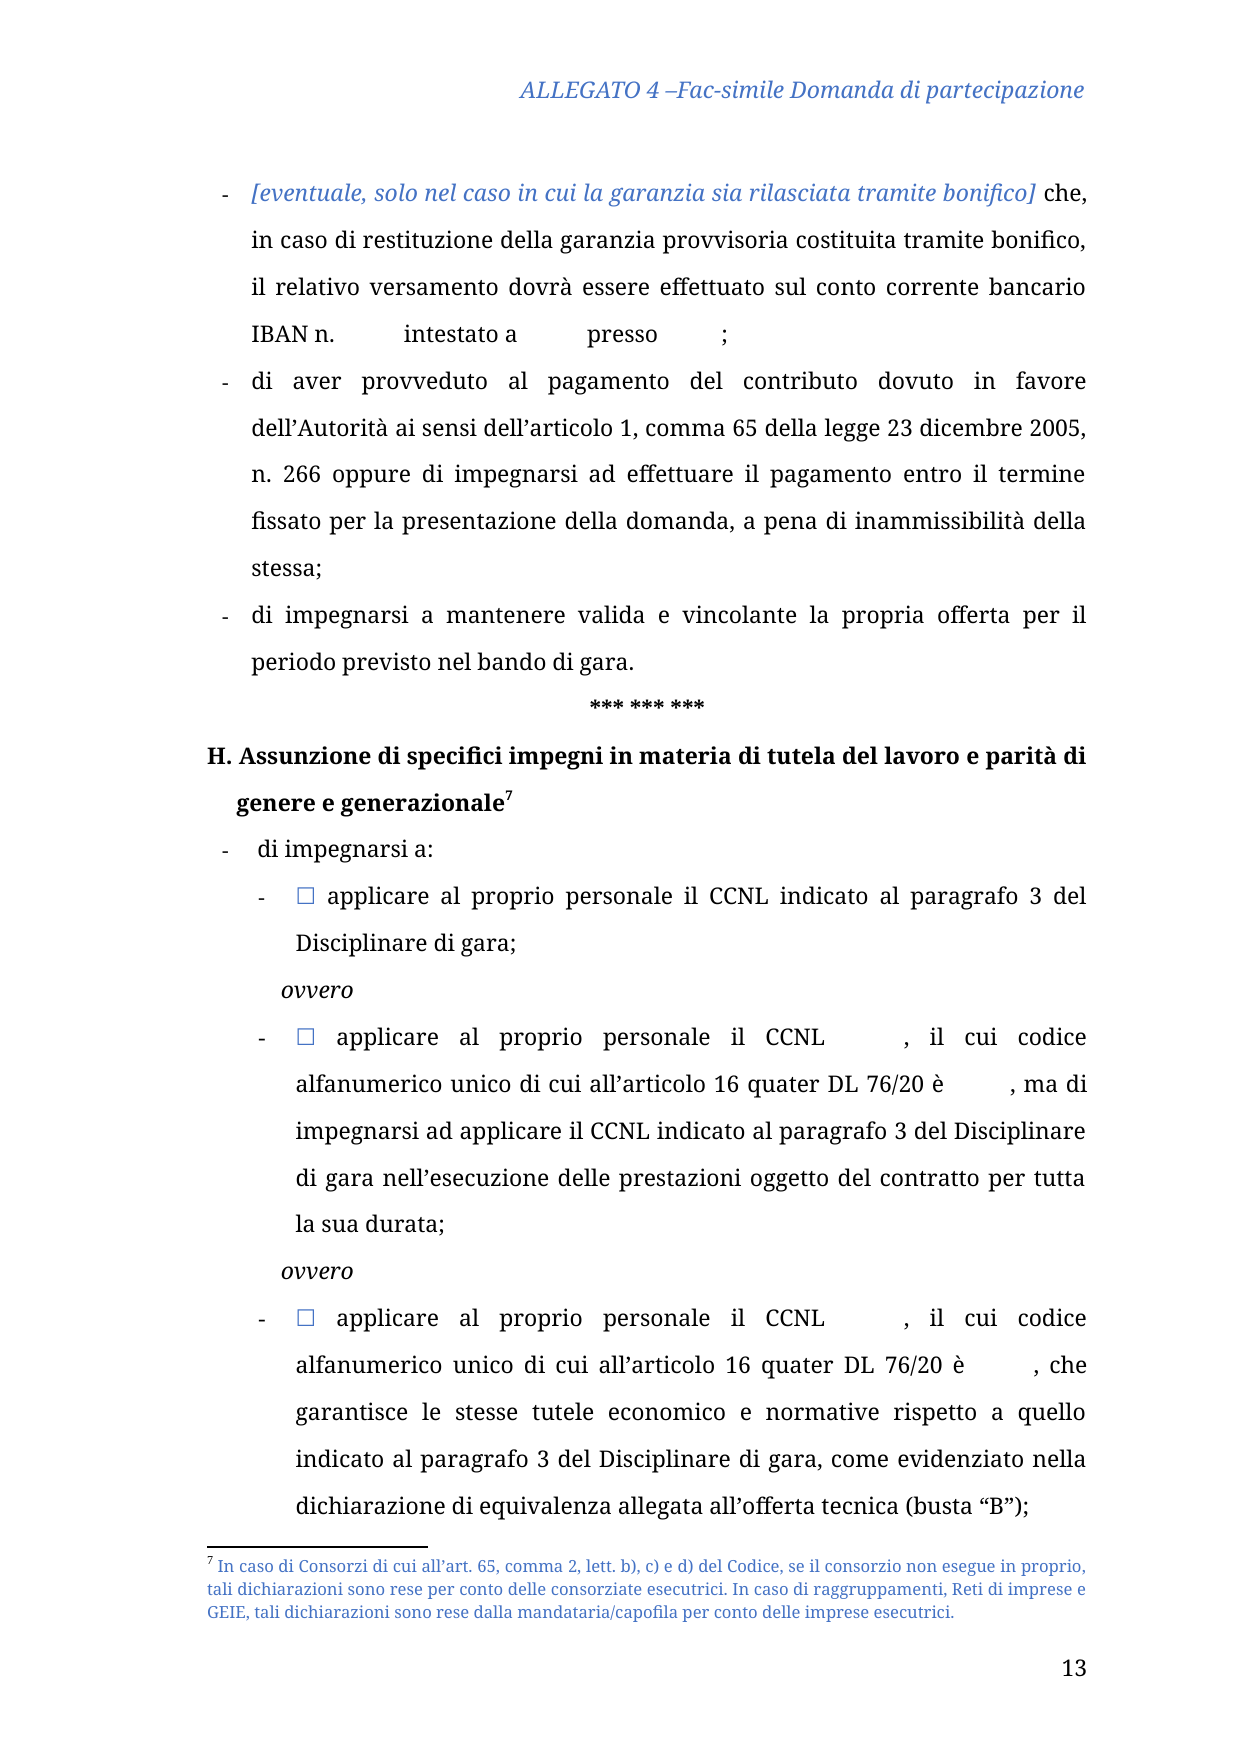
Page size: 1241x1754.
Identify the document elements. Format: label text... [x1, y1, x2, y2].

list ovvero [281, 974, 1087, 1005]
list ovvero [281, 1255, 1087, 1287]
list applicare al proprio personale il CCNL , il cui codice alfanumerico unico di cui all’articolo 16 quater DL 76/20 è , ma di impegnarsi ad applicare il CCNL indicato al paragrafo 3 del Disciplinare di gara nell’esecuzione delle prestazioni oggetto del contratto per tutta la sua durata; [258, 1021, 1087, 1240]
list applicare al proprio personale il CCNL , il cui codice alfanumerico unico di cui all’articolo 16 quater DL 76/20 è , che garantisce le stesse tutele economico e normative rispetto a quello indicato al paragrafo 3 del Disciplinare di gara, come evidenziato nella dichiarazione di equivalenza allegata all’offerta tecnica (busta “B”); [258, 1302, 1087, 1521]
list di impegnarsi a: [222, 833, 1087, 865]
text H. Assunzione di specifici impegni in materia di tutela del lavoro e parità di genere e generazionale [207, 740, 1087, 818]
list [eventuale, solo nel caso in cui la garanzia sia rilasciata tramite bonifico] che, in caso di restituzione della garanzia provvisoria costituita tramite bonifico, il relativo versamento dovrà essere effettuato sul conto corrente bancario IBAN n. intestato a presso ; [222, 177, 1087, 349]
list *** *** *** [207, 693, 1087, 724]
list di aver provveduto al pagamento del contributo dovuto in favore dell’Autorità ai sensi dell’articolo 1, comma 65 della legge 23 dicembre 2005, n. 266 oppure di impegnarsi ad effettuare il pagamento entro il termine fissato per la presentazione della domanda, a pena di inammissibilità della stessa; [222, 365, 1087, 583]
list applicare al proprio personale il CCNL indicato al paragrafo 3 del Disciplinare di gara; [258, 880, 1087, 958]
list di impegnarsi a mantenere valida e vincolante la propria offerta per il periodo previsto nel bando di gara. [222, 599, 1087, 677]
